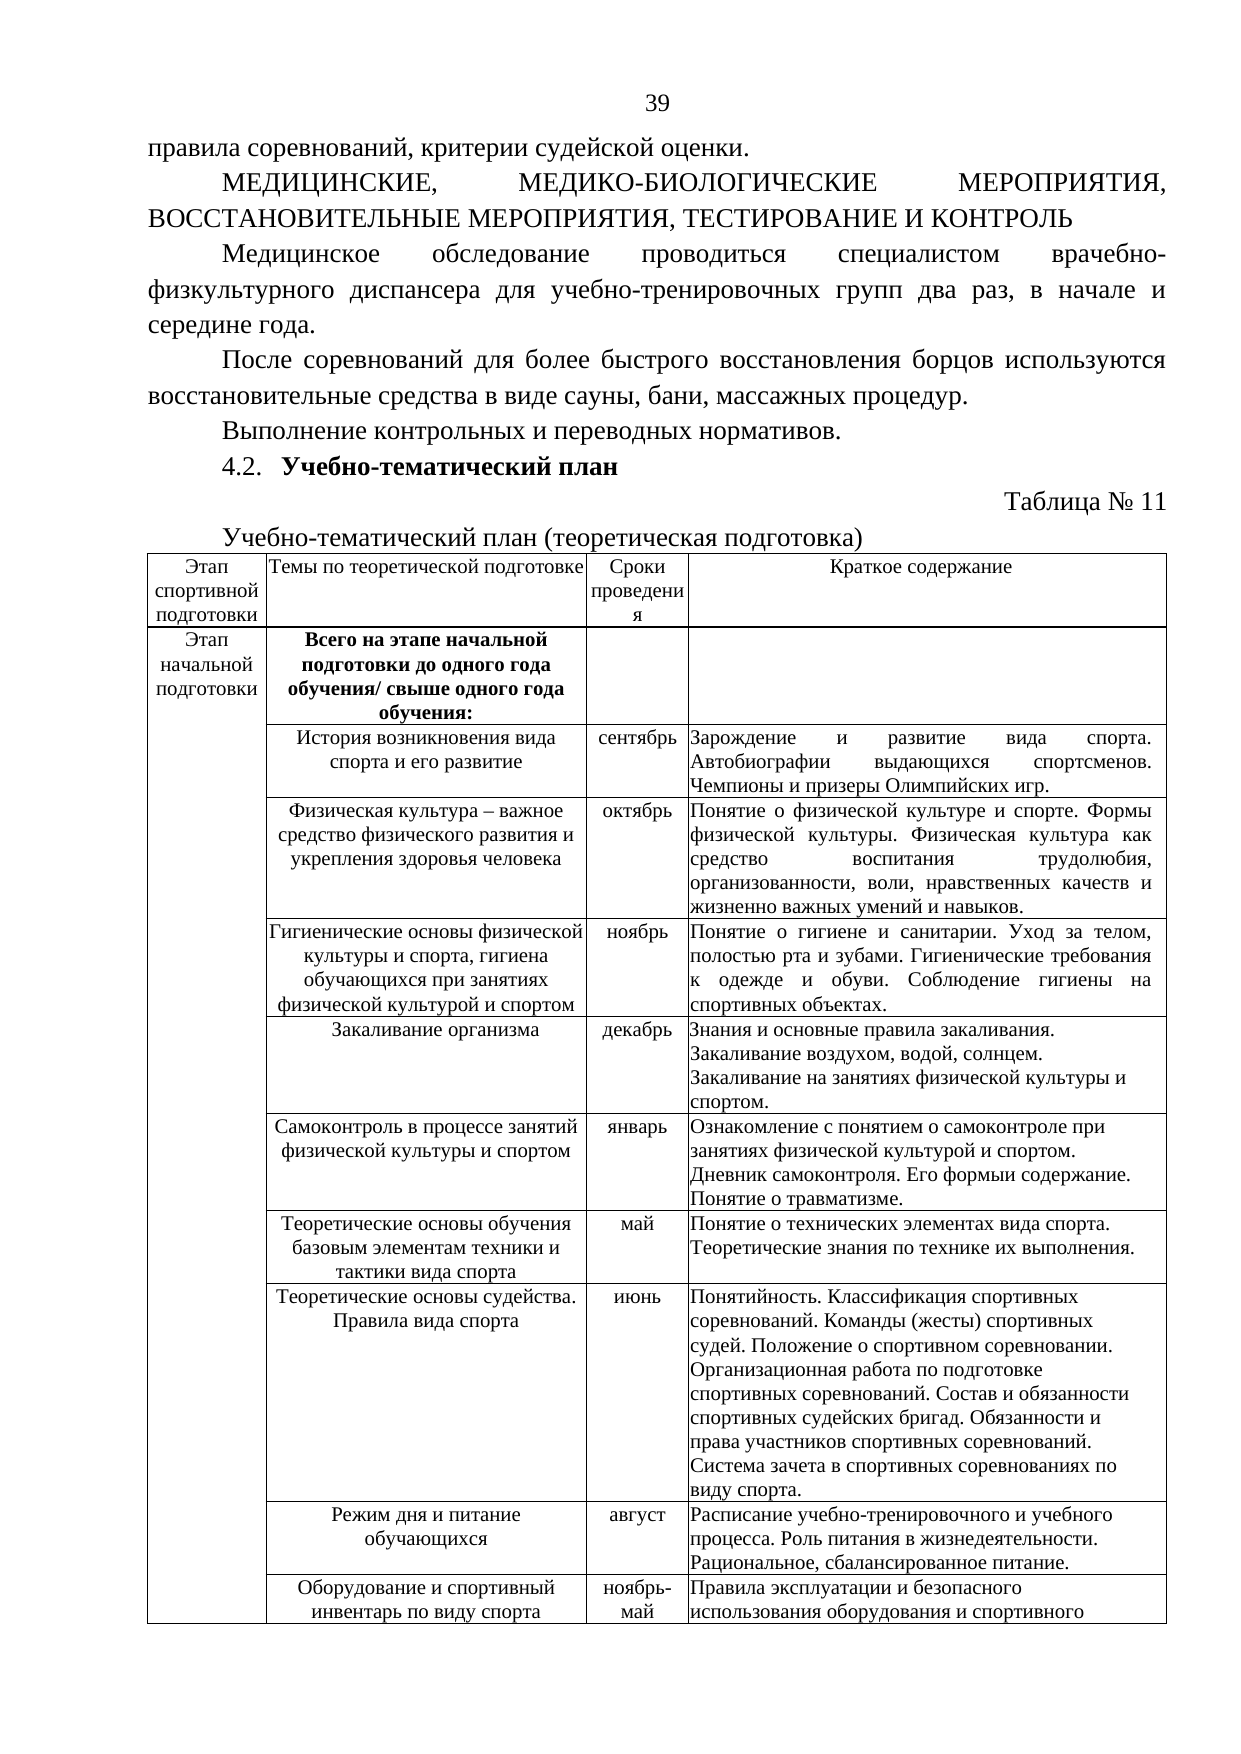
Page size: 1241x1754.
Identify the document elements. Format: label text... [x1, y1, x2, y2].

text Выполнение контрольных и переводных нормативов. [148, 411, 1167, 447]
table_cell Понятие о физической культуре и спорте. Формы физической культуры. Физическая культура как средство воспитания трудолюбия, организованности, воли, нравственных качеств и жизненно важных умений и навыков. [689, 798, 1166, 918]
table_cell Знания и основные правила закаливания. Закаливание воздухом, водой, солнцем. Закаливание на занятиях физической культуры и спортом. [689, 1017, 1166, 1113]
text Медицинское обследование проводиться специалистом врачебно-физкультурного диспансера для учебно-тренировочных групп два раз, в начале и середине года. [148, 234, 1167, 341]
text После соревнований для более быстрого восстановления борцов используются восстановительные средства в виде сауны, бани, массажных процедур. [148, 341, 1167, 411]
table_cell Зарождение и развитие вида спорта. Автобиографии выдающихся спортсменов. Чемпионы и призеры Олимпийских игр. [689, 725, 1166, 797]
table_header Темы по теоретической подготовке [267, 554, 586, 626]
table_cell Ознакомление с понятием о самоконтроле при занятиях физической культурой и спортом. Дневник самоконтроля. Его формыи содержание. Понятие о травматизме. [689, 1114, 1166, 1210]
table_cell Расписание учебно-тренировочного и учебного процесса. Роль питания в жизнедеятельности. Рациональное, сбалансированное питание. [689, 1502, 1166, 1574]
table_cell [689, 1575, 1166, 1623]
table_cell Закаливание организма [267, 1017, 586, 1113]
table_cell Самоконтроль в процессе занятий физической культуры и спортом [267, 1114, 586, 1210]
table_cell История возникновения вида спорта и его развитие [267, 725, 586, 797]
table_cell Теоретические основы судейства. Правила вида спорта [267, 1284, 586, 1501]
table_cell Теоретические основы обучения базовым элементам техники и тактики вида спорта [267, 1211, 586, 1283]
table_cell август [587, 1502, 688, 1574]
table_header Этап спортивной подготовки [148, 554, 266, 626]
table_cell [587, 628, 688, 724]
table_cell Режим дня и питание обучающихся [267, 1502, 586, 1574]
table_cell [689, 628, 1166, 724]
table_cell сентябрь [587, 725, 688, 797]
text МЕДИЦИНСКИЕ, МЕДИКО-БИОЛОГИЧЕСКИЕ МЕРОПРИЯТИЯ, ВОССТАНОВИТЕЛЬНЫЕ МЕРОПРИЯТИЯ, ТЕСТИРОВАНИЕ И КОНТРОЛЬ [148, 163, 1167, 234]
table_cell октябрь [587, 798, 688, 918]
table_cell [267, 1575, 586, 1623]
table_header Краткое содержание [689, 554, 1166, 626]
list Учебно-тематический план [148, 447, 1167, 482]
table_cell Этап начальной подготовки [148, 628, 266, 1623]
table_header Сроки проведения [587, 554, 688, 626]
table_cell Физическая культура – важное средство физического развития и укрепления здоровья человека [267, 798, 586, 918]
table_cell ноябрь-май [587, 1575, 688, 1623]
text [148, 128, 1167, 163]
table_cell Понятие о технических элементах вида спорта. Теоретические знания по технике их выполнения. [689, 1211, 1166, 1283]
table_cell ноябрь [587, 919, 688, 1016]
table_cell Гигиенические основы физической культуры и спорта, гигиена обучающихся при занятиях физической культурой и спортом [267, 919, 586, 1016]
table_cell Понятийность. Классификация спортивных соревнований. Команды (жесты) спортивных судей. Положение о спортивном соревновании. Организационная работа по подготовке спортивных соревнований. Состав и обязанности спортивных судейских бригад. Обязанности и права участников спортивных соревнований. Система зачета в спортивных соревнованиях по виду спорта. [689, 1284, 1166, 1501]
table_cell Всего на этапе начальной подготовки до одного года обучения/ свыше одного года обучения: [267, 628, 586, 724]
table_cell Понятие о гигиене и санитарии. Уход за телом, полостью рта и зубами. Гигиенические требования к одежде и обуви. Соблюдение гигиены на спортивных объектах. [689, 919, 1166, 1016]
table_cell январь [587, 1114, 688, 1210]
table_cell декабрь [587, 1017, 688, 1113]
text Таблица № 11 [148, 482, 1167, 518]
text Учебно-тематический план (теоретическая подготовка) [148, 518, 1167, 553]
table_cell май [587, 1211, 688, 1283]
table_cell июнь [587, 1284, 688, 1501]
